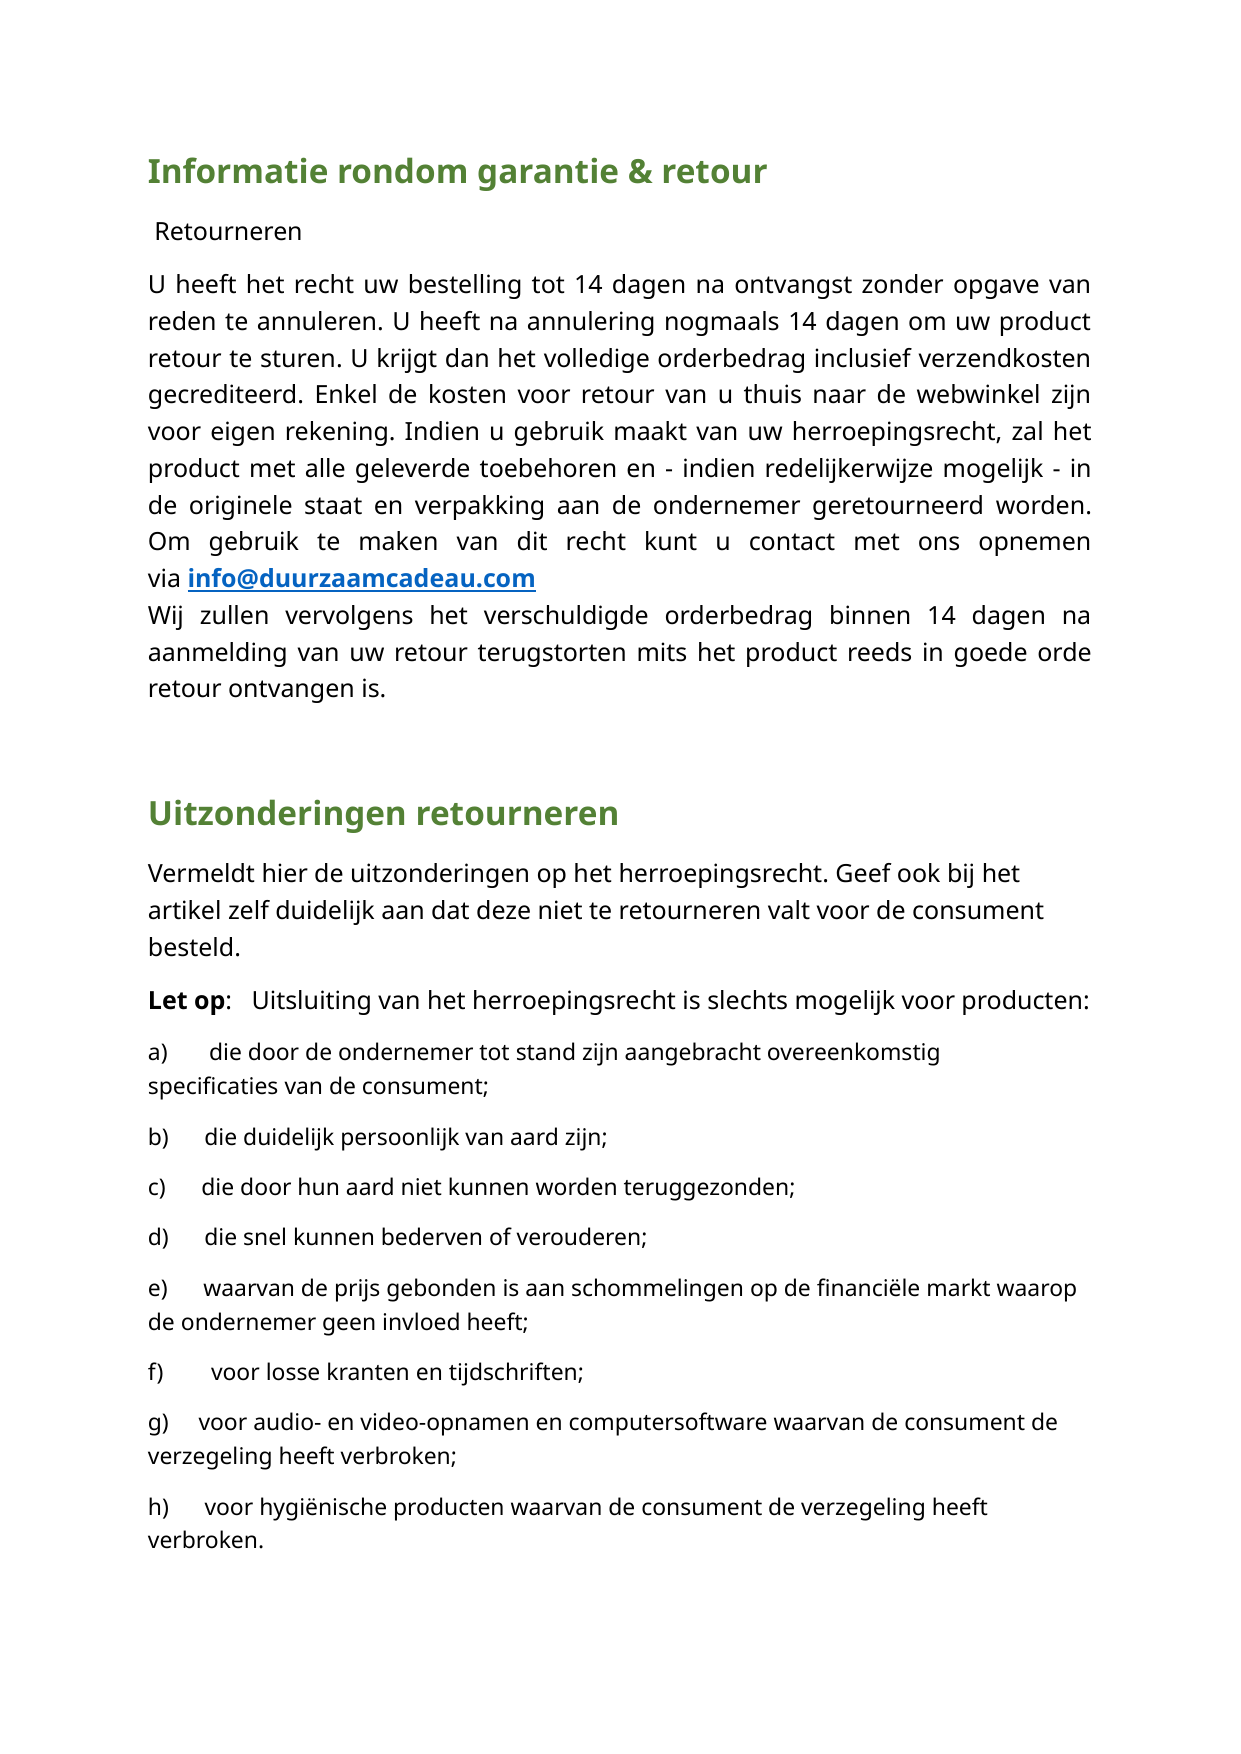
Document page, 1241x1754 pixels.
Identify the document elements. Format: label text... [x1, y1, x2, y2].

text e) waarvan de prijs gebonden is aan schommelingen op de financiële markt waarop de ondernemer geen invloed heeft; [148, 1272, 1093, 1337]
text d) die snel kunnen bederven of verouderen; [148, 1221, 1093, 1252]
text Uitzonderingen retourneren [148, 790, 1093, 836]
text Informatie rondom garantie & retour [148, 148, 1093, 193]
text Retourneren [148, 213, 1093, 247]
text a) die door de ondernemer tot stand zijn aangebracht overeenkomstig specificaties van de consument; [148, 1036, 1093, 1101]
text g) voor audio- en video-opnamen en computersoftware waarvan de consument de verzegeling heeft verbroken; [148, 1406, 1093, 1471]
text f) voor losse kranten en tijdschriften; [148, 1356, 1093, 1387]
text b) die duidelijk persoonlijk van aard zijn; [148, 1120, 1093, 1152]
text h) voor hygiënische producten waarvan de consument de verzegeling heeft verbroken. [148, 1490, 1093, 1555]
text c) die door hun aard niet kunnen worden teruggezonden; [148, 1171, 1093, 1202]
text Let op: Uitsluiting van het herroepingsrecht is slechts mogelijk voor producten: [148, 983, 1093, 1017]
text Vermeldt hier de uitzonderingen op het herroepingsrecht. Geef ook bij het artikel zelf duidelijk aan dat deze niet te retourneren valt voor de consument besteld. [148, 856, 1093, 963]
text U heeft het recht uw bestelling tot 14 dagen na ontvangst zonder opgave van reden te annuleren. U heeft na annulering nogmaals 14 dagen om uw product retour te sturen. U krijgt dan het volledige orderbedrag inclusief verzendkosten gecrediteerd. Enkel de kosten voor retour van u thuis naar de webwinkel zijn voor eigen rekening. Indien u gebruik maakt van uw herroepingsrecht, zal het product met alle geleverde toebehoren en - indien redelijkerwijze mogelijk - in de originele staat en verpakking aan de ondernemer geretourneerd worden. Om gebruik te maken van dit recht kunt u contact met ons opnemen via info@duurzaamcadeau.com Wij zullen vervolgens het verschuldigde orderbedrag binnen 14 dagen na aanmelding van uw retour terugstorten mits het product reeds in goede orde retour ontvangen is. [148, 267, 1093, 705]
